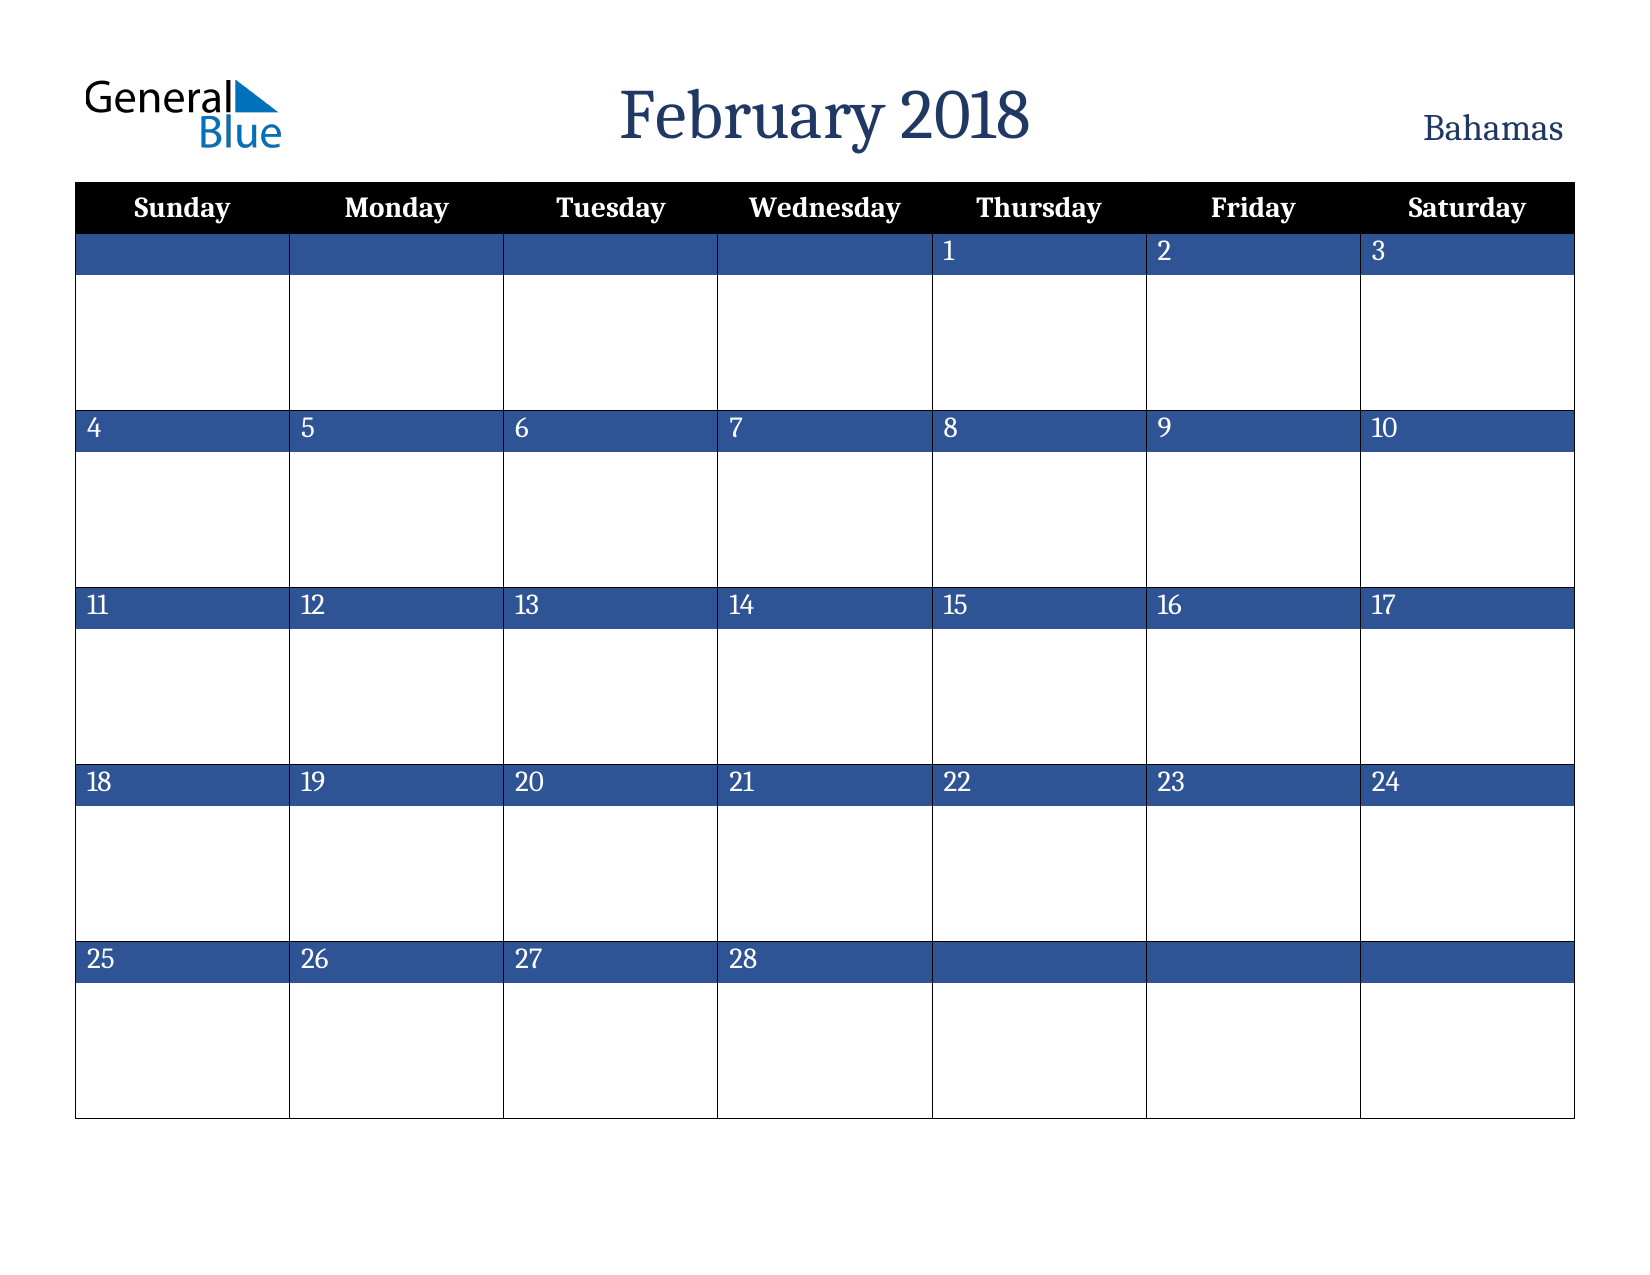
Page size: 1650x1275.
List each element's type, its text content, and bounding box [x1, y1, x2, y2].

table_cell [290, 234, 503, 275]
table_cell [933, 942, 1146, 983]
table_cell [290, 275, 503, 410]
table_cell 12 [290, 588, 503, 629]
table_cell [718, 452, 932, 587]
table_cell [1361, 942, 1574, 983]
table_cell 18 [76, 765, 289, 806]
table_cell Monday [290, 183, 503, 233]
table_cell [504, 452, 717, 587]
table_cell [76, 275, 289, 410]
table_cell Tuesday [504, 183, 717, 233]
table_cell [290, 629, 503, 764]
table_cell 2 [1147, 234, 1360, 275]
table_cell [718, 629, 932, 764]
table_cell [1147, 629, 1360, 764]
table_cell [1147, 275, 1360, 410]
table_cell [504, 234, 717, 275]
table_cell 4 [76, 411, 289, 452]
table_cell 13 [504, 588, 717, 629]
table_cell Saturday [1361, 183, 1574, 233]
table_cell 16 [1147, 588, 1360, 629]
table_cell [1361, 629, 1574, 764]
table_cell 22 [933, 765, 1146, 806]
table_cell [718, 234, 932, 275]
table_cell 10 [1361, 411, 1574, 452]
table_cell [504, 275, 717, 410]
table_cell 19 [290, 765, 503, 806]
table_cell [76, 806, 289, 941]
table_cell [290, 983, 503, 1118]
table_cell [504, 983, 717, 1118]
table_cell 21 [718, 765, 932, 806]
table_cell [76, 983, 289, 1118]
table_cell [1361, 983, 1574, 1118]
table_cell [933, 452, 1146, 587]
table_cell 8 [933, 411, 1146, 452]
table_cell 5 [290, 411, 503, 452]
table_cell [1361, 275, 1574, 410]
table_cell [1147, 983, 1360, 1118]
table_cell Friday [1147, 183, 1360, 233]
table_cell [1147, 452, 1360, 587]
table_cell [504, 629, 717, 764]
table_cell [933, 629, 1146, 764]
table_cell 1 [933, 234, 1146, 275]
table_cell Wednesday [718, 183, 932, 233]
table_cell 26 [290, 942, 503, 983]
table_cell [933, 983, 1146, 1118]
table_header [76, 75, 503, 182]
table_cell [290, 452, 503, 587]
table_header February 2018 [504, 75, 1146, 182]
table_cell 27 [504, 942, 717, 983]
table_cell 23 [1147, 765, 1360, 806]
table_cell [76, 234, 289, 275]
table_cell [1147, 806, 1360, 941]
table_cell 11 [76, 588, 289, 629]
table_cell [1361, 806, 1574, 941]
table_cell 7 [718, 411, 932, 452]
table_cell [76, 629, 289, 764]
table_cell [933, 275, 1146, 410]
table_cell 20 [504, 765, 717, 806]
table_cell Sunday [76, 183, 289, 233]
table_cell [718, 275, 932, 410]
table_cell [290, 806, 503, 941]
table_cell 3 [1361, 234, 1574, 275]
table_cell 28 [718, 942, 932, 983]
table_cell 9 [1147, 411, 1360, 452]
table_cell 14 [718, 588, 932, 629]
table_cell 17 [1361, 588, 1574, 629]
table_cell [1147, 942, 1360, 983]
picture [86, 80, 281, 148]
table_cell 6 [504, 411, 717, 452]
table_header Bahamas [1146, 75, 1574, 182]
table_cell 25 [76, 942, 289, 983]
table_cell [718, 806, 932, 941]
table_cell 15 [933, 588, 1146, 629]
table_cell 24 [1361, 765, 1574, 806]
table_cell [1361, 452, 1574, 587]
table_cell [76, 452, 289, 587]
table_cell [718, 983, 932, 1118]
table_cell Thursday [933, 183, 1146, 233]
table_cell [504, 806, 717, 941]
table_cell [933, 806, 1146, 941]
